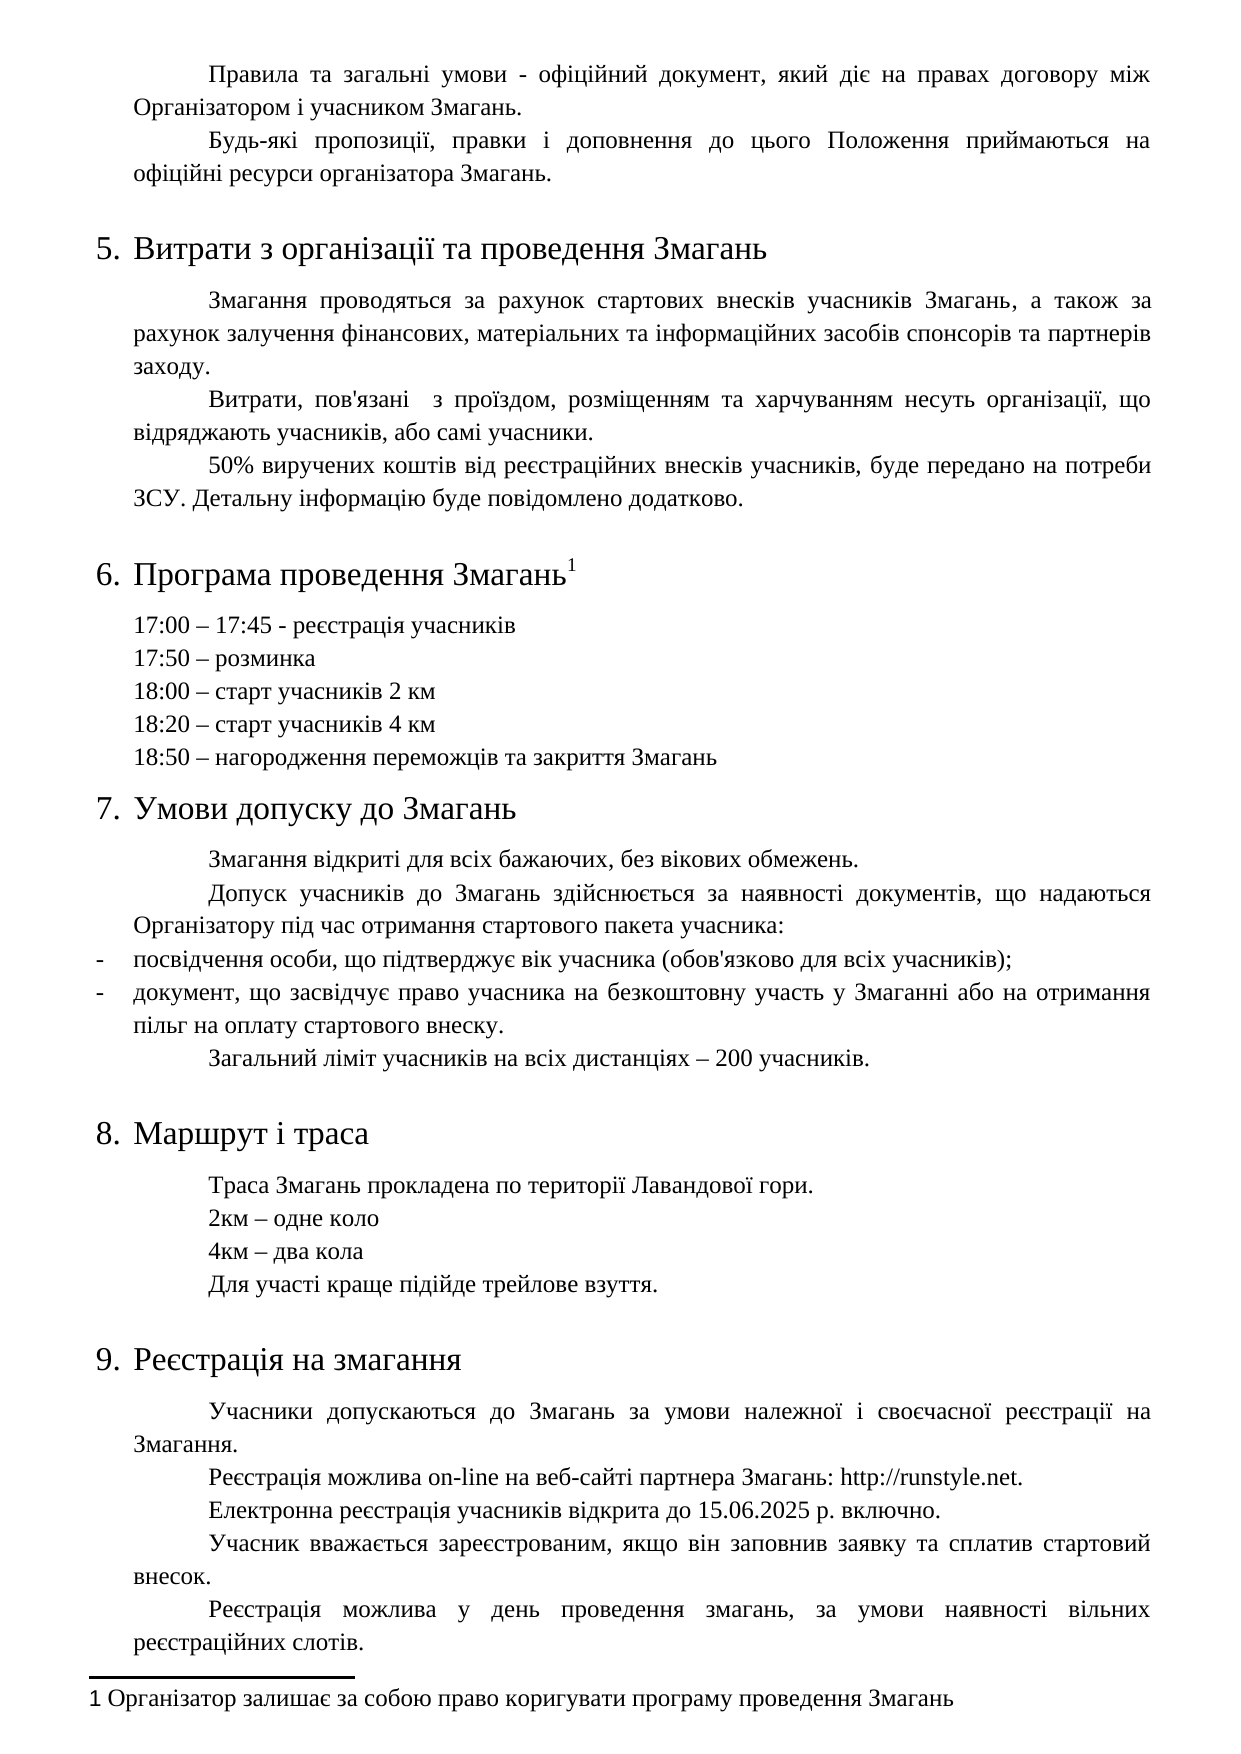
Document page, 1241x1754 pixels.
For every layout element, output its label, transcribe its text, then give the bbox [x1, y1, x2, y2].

text Електронна реєстрація учасників відкрита до 15.06.2025 р. включно. [133, 1495, 1152, 1524]
list документ, що засвідчує право учасника на безкоштовну участь у Змаганні або на отримання пільг на оплату стартового внеску. [96, 977, 1152, 1038]
text Допуск учасників до Змагань здійснюється за наявності документів, що надаються Організатору під час отримання стартового пакета учасника: [133, 878, 1152, 939]
text 2км – одне коло [133, 1203, 1152, 1232]
text Будь-які пропозиції, правки і доповнення до цього Положення приймаються на офіційні ресурси організатора Змагань. [133, 125, 1152, 187]
text Змагання відкриті для всіх бажаючих, без вікових обмежень. [133, 844, 1152, 873]
subtitle Умови допуску до Змагань [96, 788, 1128, 826]
text Змагання проводяться за рахунок стартових внесків учасників Змагань, а також за рахунок залучення фінансових, матеріальних та інформаційних засобів спонсорів та партнерів заходу. [133, 285, 1152, 380]
text 18:50 – нагородження переможців та закриття Змагань [133, 742, 1152, 771]
text Для участі краще підійде трейлове взуття. [133, 1269, 1152, 1298]
subtitle Маршрут і траса [96, 1113, 1152, 1152]
list посвідчення особи, що підтверджує вік учасника (обов'язково для всіх учасників); [96, 944, 1152, 972]
text Реєстрація можлива on-line на веб-сайті партнера Змагань: http://runstyle.net. [133, 1462, 1152, 1491]
text Витрати, пов'язані з проїздом, розміщенням та харчуванням несуть організації, що відряджають учасників, або самі учасники. [133, 384, 1152, 446]
text Учасник вважається зареєстрованим, якщо він заповнив заявку та сплатив стартовий внесок. [133, 1528, 1152, 1590]
text Реєстрація можлива у день проведення змагань, за умови наявності вільних реєстраційних слотів. [133, 1594, 1152, 1656]
text Правила та загальні умови - офіційний документ, який діє на правах договору між Організатором і учасником Змагань. [133, 59, 1152, 121]
text 17:00 – 17:45 - реєстрація учасників [133, 610, 1152, 639]
text Учасники допускаються до Змагань за умови належної і своєчасної реєстрації на Змагання. [133, 1396, 1152, 1458]
text 4км – два кола [133, 1236, 1152, 1264]
text 17:50 – розминка [133, 643, 1152, 672]
text Загальний ліміт учасників на всіх дистанціях – 200 учасників. [133, 1043, 1152, 1071]
text 18:00 – старт учасників 2 км 18:20 – старт учасників 4 км [133, 676, 1152, 738]
subtitle Програма проведення Змагань [96, 554, 1152, 592]
subtitle Реєстрація на змагання [96, 1339, 1152, 1378]
text Траса Змагань прокладена по території Лавандової гори. [133, 1170, 1152, 1198]
subtitle Витрати з організації та проведення Змагань [96, 228, 1152, 267]
text 50% виручених коштів від реєстраційних внесків учасників, буде передано на потреби ЗСУ. Детальну інформацію буде повідомлено додатково. [133, 450, 1152, 512]
